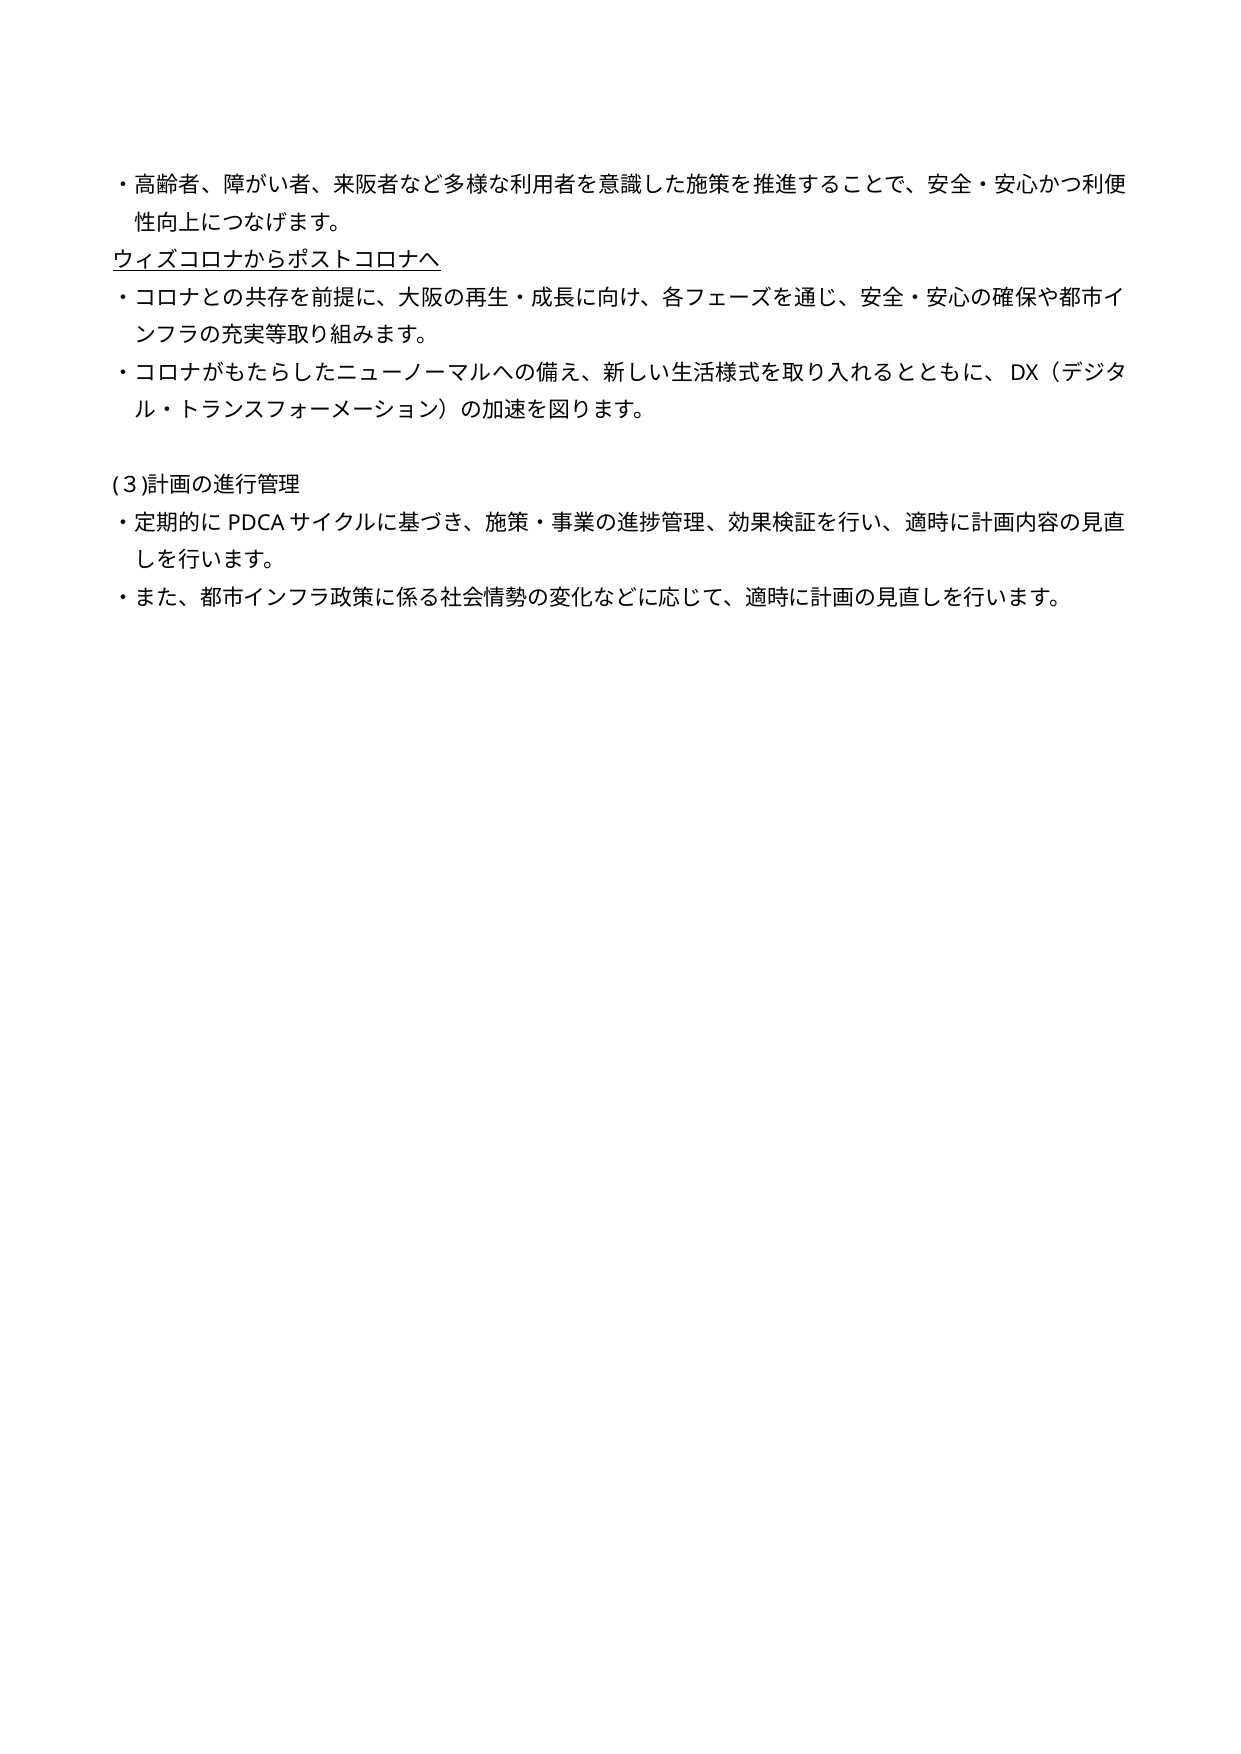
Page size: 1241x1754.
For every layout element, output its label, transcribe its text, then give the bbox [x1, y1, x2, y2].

text ・高齢者、障がい者、来阪者など多様な利用者を意識した施策を推進することで、安全・安心かつ利便性向上につなげます。 [112, 164, 1128, 239]
text ・コロナがもたらしたニューノーマルへの備え、新しい生活様式を取り入れるとともに、DX（デジタル・トランスフォーメーション）の加速を図ります。 [112, 352, 1128, 427]
text ・また、都市インフラ政策に係る社会情勢の変化などに応じて、適時に計画の見直しを行います。 [112, 577, 1128, 614]
text ウィズコロナからポストコロナへ [112, 239, 1128, 277]
text ・コロナとの共存を前提に、大阪の再生・成長に向け、各フェーズを通じ、安全・安心の確保や都市インフラの充実等取り組みます。 [112, 277, 1128, 352]
text ・定期的にPDCAサイクルに基づき、施策・事業の進捗管理、効果検証を行い、適時に計画内容の見直しを行います。 [112, 502, 1128, 577]
text (３)計画の進行管理 [112, 464, 1128, 502]
